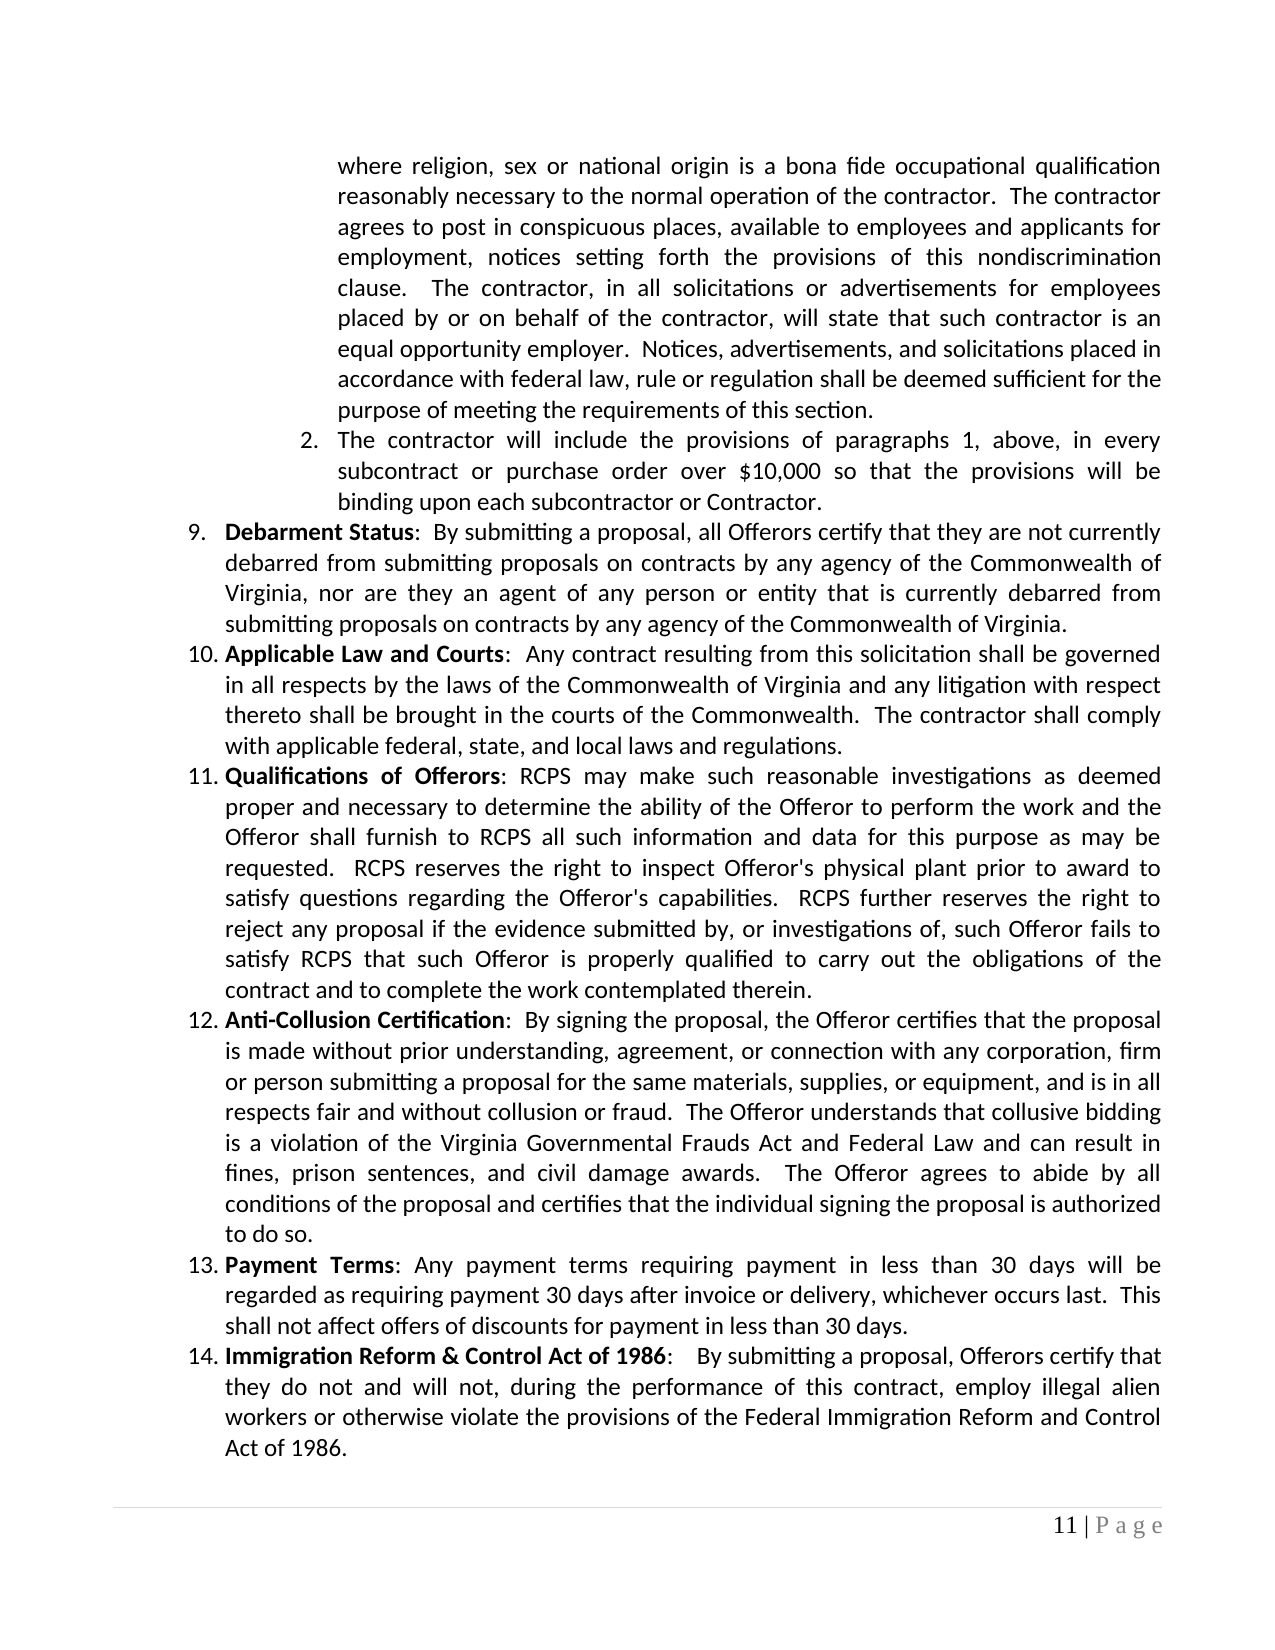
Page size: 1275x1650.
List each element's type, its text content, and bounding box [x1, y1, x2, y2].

list Payment Terms: Any payment terms requiring payment in less than 30 days will be regarded as requiring payment 30 days after invoice or delivery, whichever occurs last. This shall not affect offers of discounts for payment in less than 30 days. [187, 1249, 1162, 1340]
list Immigration Reform & Control Act of 1986: By submitting a proposal, Offerors certify that they do not and will not, during the performance of this contract, employ illegal alien workers or otherwise violate the provisions of the Federal Immigration Reform and Control Act of 1986. [187, 1340, 1162, 1462]
list Debarment Status: By submitting a proposal, all Offerors certify that they are not currently debarred from submitting proposals on contracts by any agency of the Commonwealth of Virginia, nor are they an agent of any person or entity that is currently debarred from submitting proposals on contracts by any agency of the Commonwealth of Virginia. [187, 516, 1162, 638]
list Qualifications of Offerors: RCPS may make such reasonable investigations as deemed proper and necessary to determine the ability of the Offeror to perform the work and the Offeror shall furnish to RCPS all such information and data for this purpose as may be requested. RCPS reserves the right to inspect Offeror's physical plant prior to award to satisfy questions regarding the Offeror's capabilities. RCPS further reserves the right to reject any proposal if the evidence submitted by, or investigations of, such Offeror fails to satisfy RCPS that such Offeror is properly qualified to carry out the obligations of the contract and to complete the work contemplated therein. [187, 760, 1162, 1004]
list The contractor will include the provisions of paragraphs 1, above, in every subcontract or purchase order over $10,000 so that the provisions will be binding upon each subcontractor or Contractor. [300, 425, 1162, 516]
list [300, 150, 1162, 425]
list Anti-Collusion Certification: By signing the proposal, the Offeror certifies that the proposal is made without prior understanding, agreement, or connection with any corporation, firm or person submitting a proposal for the same materials, supplies, or equipment, and is in all respects fair and without collusion or fraud. The Offeror understands that collusive bidding is a violation of the Virginia Governmental Frauds Act and Federal Law and can result in fines, prison sentences, and civil damage awards. The Offeror agrees to abide by all conditions of the proposal and certifies that the individual signing the proposal is authorized to do so. [187, 1004, 1162, 1249]
list Applicable Law and Courts: Any contract resulting from this solicitation shall be governed in all respects by the laws of the Commonwealth of Virginia and any litigation with respect thereto shall be brought in the courts of the Commonwealth. The contractor shall comply with applicable federal, state, and local laws and regulations. [187, 638, 1162, 760]
